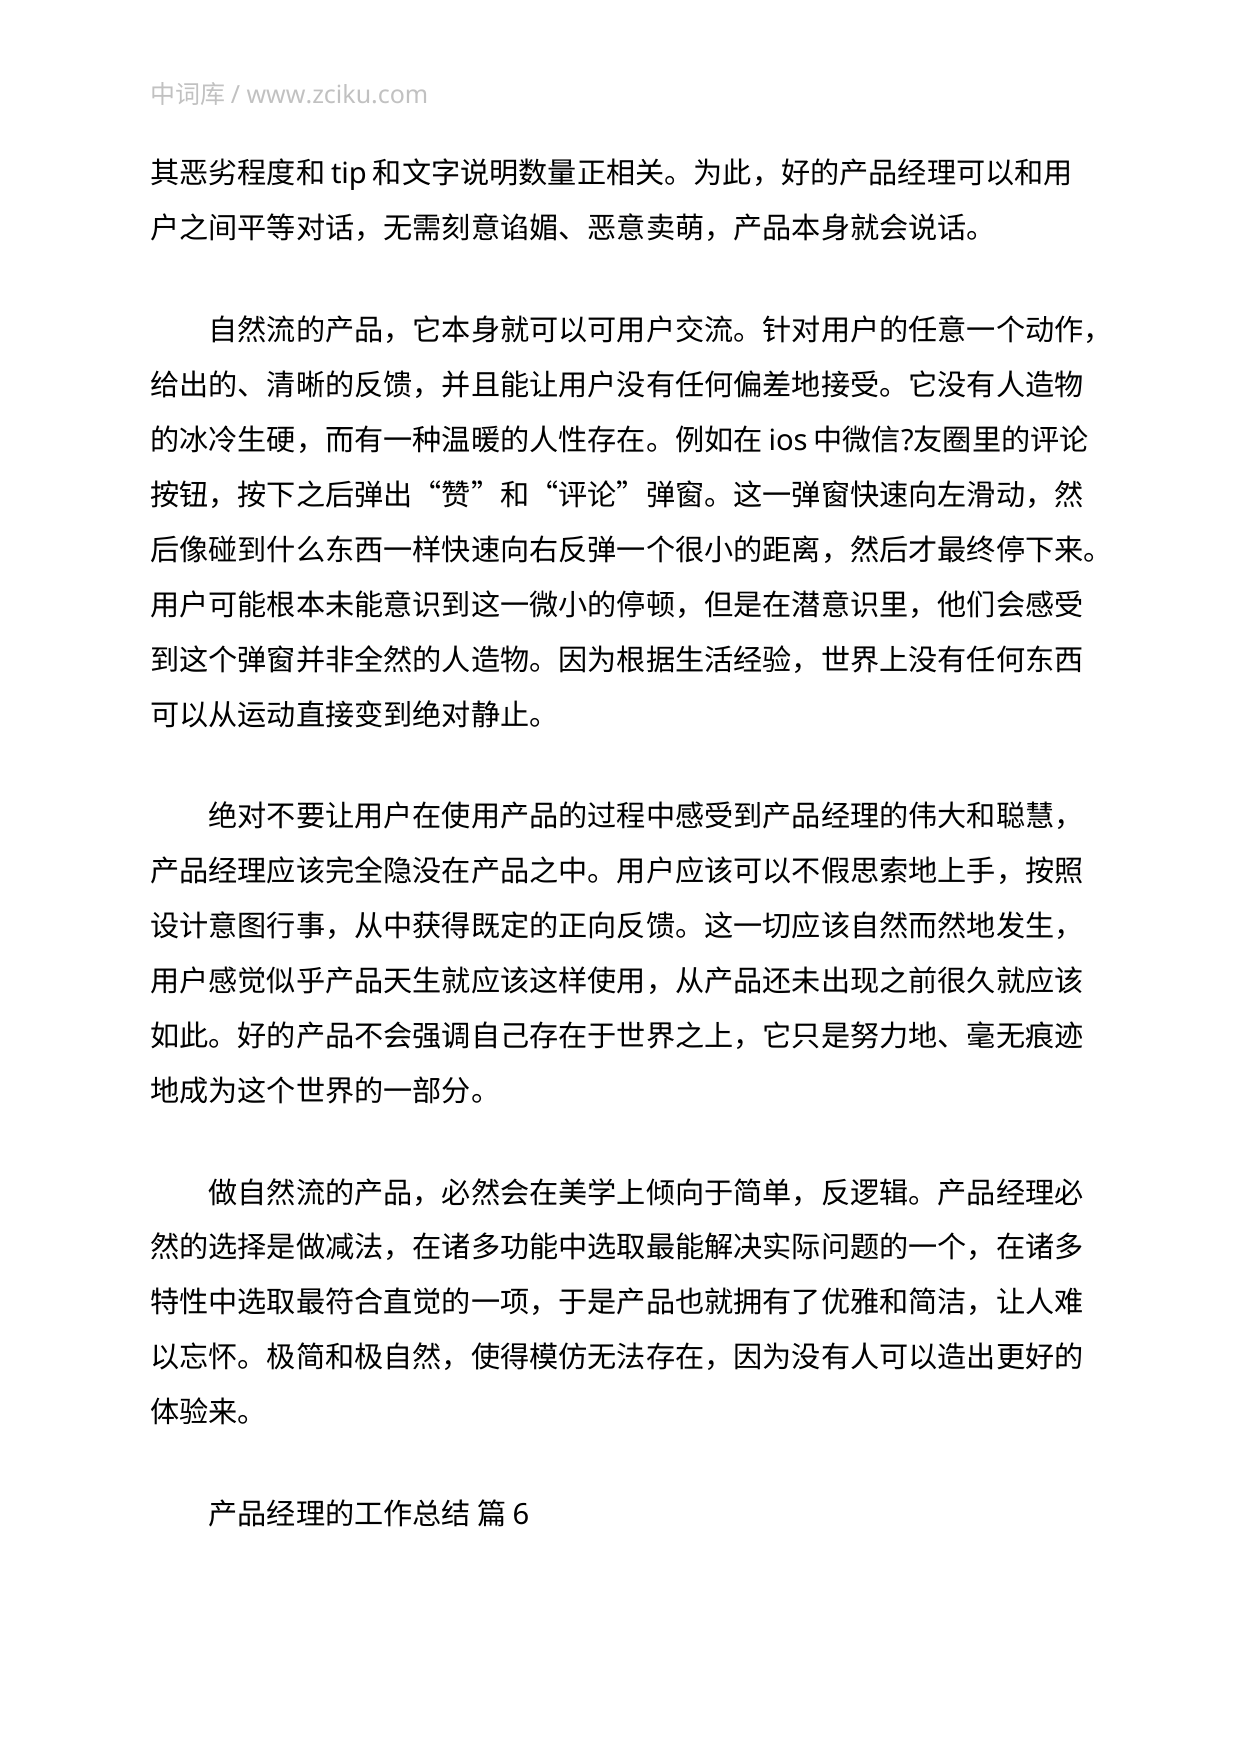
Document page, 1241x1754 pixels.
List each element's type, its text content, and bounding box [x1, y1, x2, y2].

text 自然流的产品，它本身就可以可用户交流。针对用户的任意一个动作，给出的、清晰的反馈，并且能让用户没有任何偏差地接受。它没有人造物的冰冷生硬，而有一种温暖的人性存在。例如在ios中微信?友圈里的评论按钮，按下之后弹出“赞”和“评论”弹窗。这一弹窗快速向左滑动，然后像碰到什么东西一样快速向右反弹一个很小的距离，然后才最终停下来。用户可能根本未能意识到这一微小的停顿，但是在潜意识里，他们会感受到这个弹窗并非全然的人造物。因为根据生活经验，世界上没有任何东西可以从运动直接变到绝对静止。 [150, 307, 1090, 733]
text 做自然流的产品，必然会在美学上倾向于简单，反逻辑。产品经理必然的选择是做减法，在诸多功能中选取最能解决实际问题的一个，在诸多特性中选取最符合直觉的一项，于是产品也就拥有了优雅和简洁，让人难以忘怀。极简和极自然，使得模仿无法存在，因为没有人可以造出更好的体验来。 [150, 1169, 1090, 1431]
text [150, 150, 1090, 247]
text 绝对不要让用户在使用产品的过程中感受到产品经理的伟大和聪慧，产品经理应该完全隐没在产品之中。用户应该可以不假思索地上手，按照设计意图行事，从中获得既定的正向反馈。这一切应该自然而然地发生，用户感觉似乎产品天生就应该这样使用，从产品还未出现之前很久就应该如此。好的产品不会强调自己存在于世界之上，它只是努力地、毫无痕迹地成为这个世界的一部分。 [150, 793, 1090, 1110]
text 产品经理的工作总结 篇6 [150, 1491, 1090, 1533]
